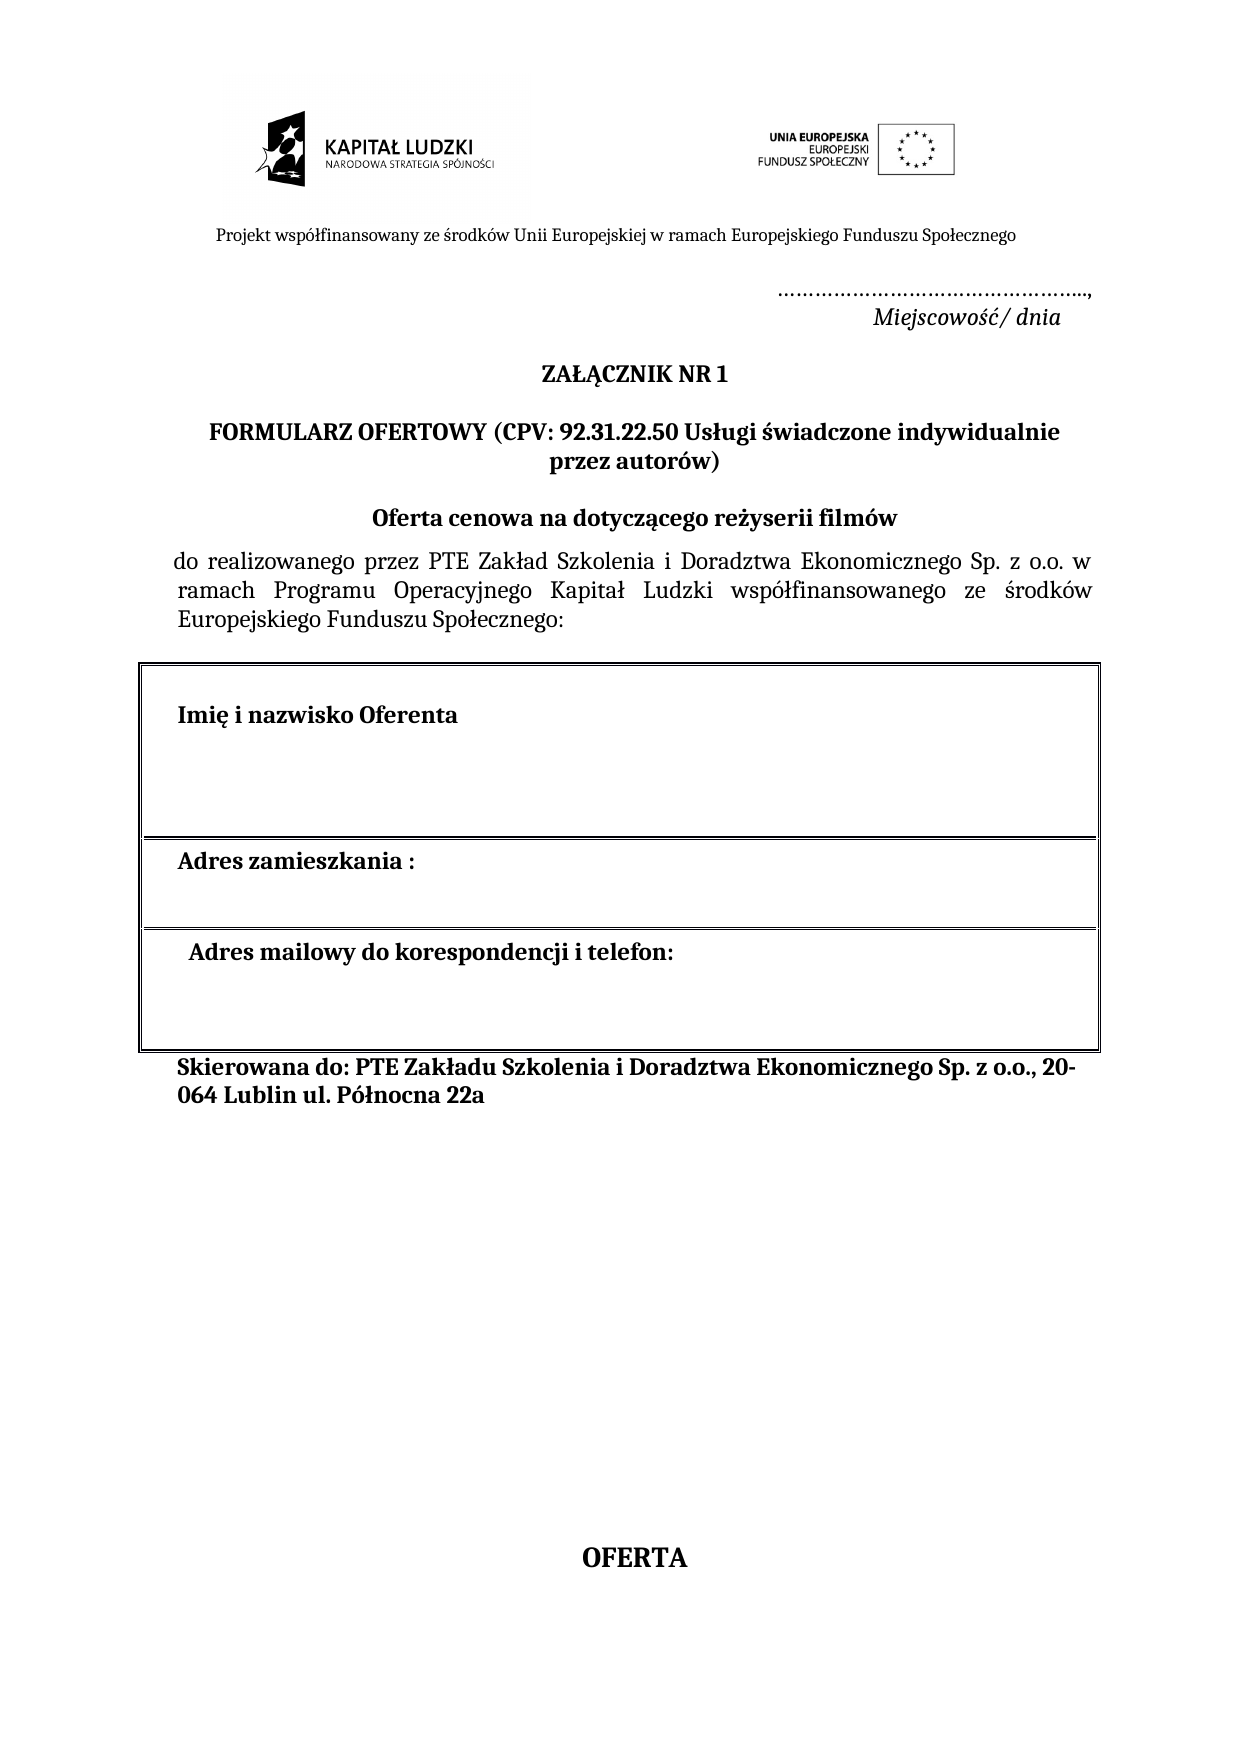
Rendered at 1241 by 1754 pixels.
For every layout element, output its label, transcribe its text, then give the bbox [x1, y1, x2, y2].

text OFERTA [177, 1541, 1093, 1575]
text FORMULARZ OFERTOWY (CPV: 92.31.22.50 Usługi świadczone indywidualnie przez autorów) [177, 418, 1093, 475]
text Miejscowość/ dnia [177, 303, 1093, 332]
text ZAŁĄCZNIK NR 1 [177, 360, 1093, 389]
text ………………………………………….., [177, 274, 1093, 303]
text do realizowanego przez PTE Zakład Szkolenia i Doradztwa Ekonomicznego Sp. z o.o. w ramach Programu Operacyjnego Kapitał Ludzki współfinansowanego ze środków Europejskiego Funduszu Społecznego: [173, 547, 1093, 633]
text Skierowana do: PTE Zakładu Szkolenia i Doradztwa Ekonomicznego Sp. z o.o., 20-064 Lublin ul. Północna 22a [177, 1053, 1093, 1110]
picture [221, 73, 531, 224]
table_header Imię i nazwisko Oferenta [142, 666, 1098, 836]
picture [706, 73, 1006, 225]
table_cell Adres mailowy do korespondencji i telefon: [142, 926, 1098, 1049]
table_cell Adres zamieszkania : [142, 836, 1098, 926]
text Oferta cenowa na dotyczącego reżyserii filmów [177, 504, 1093, 533]
